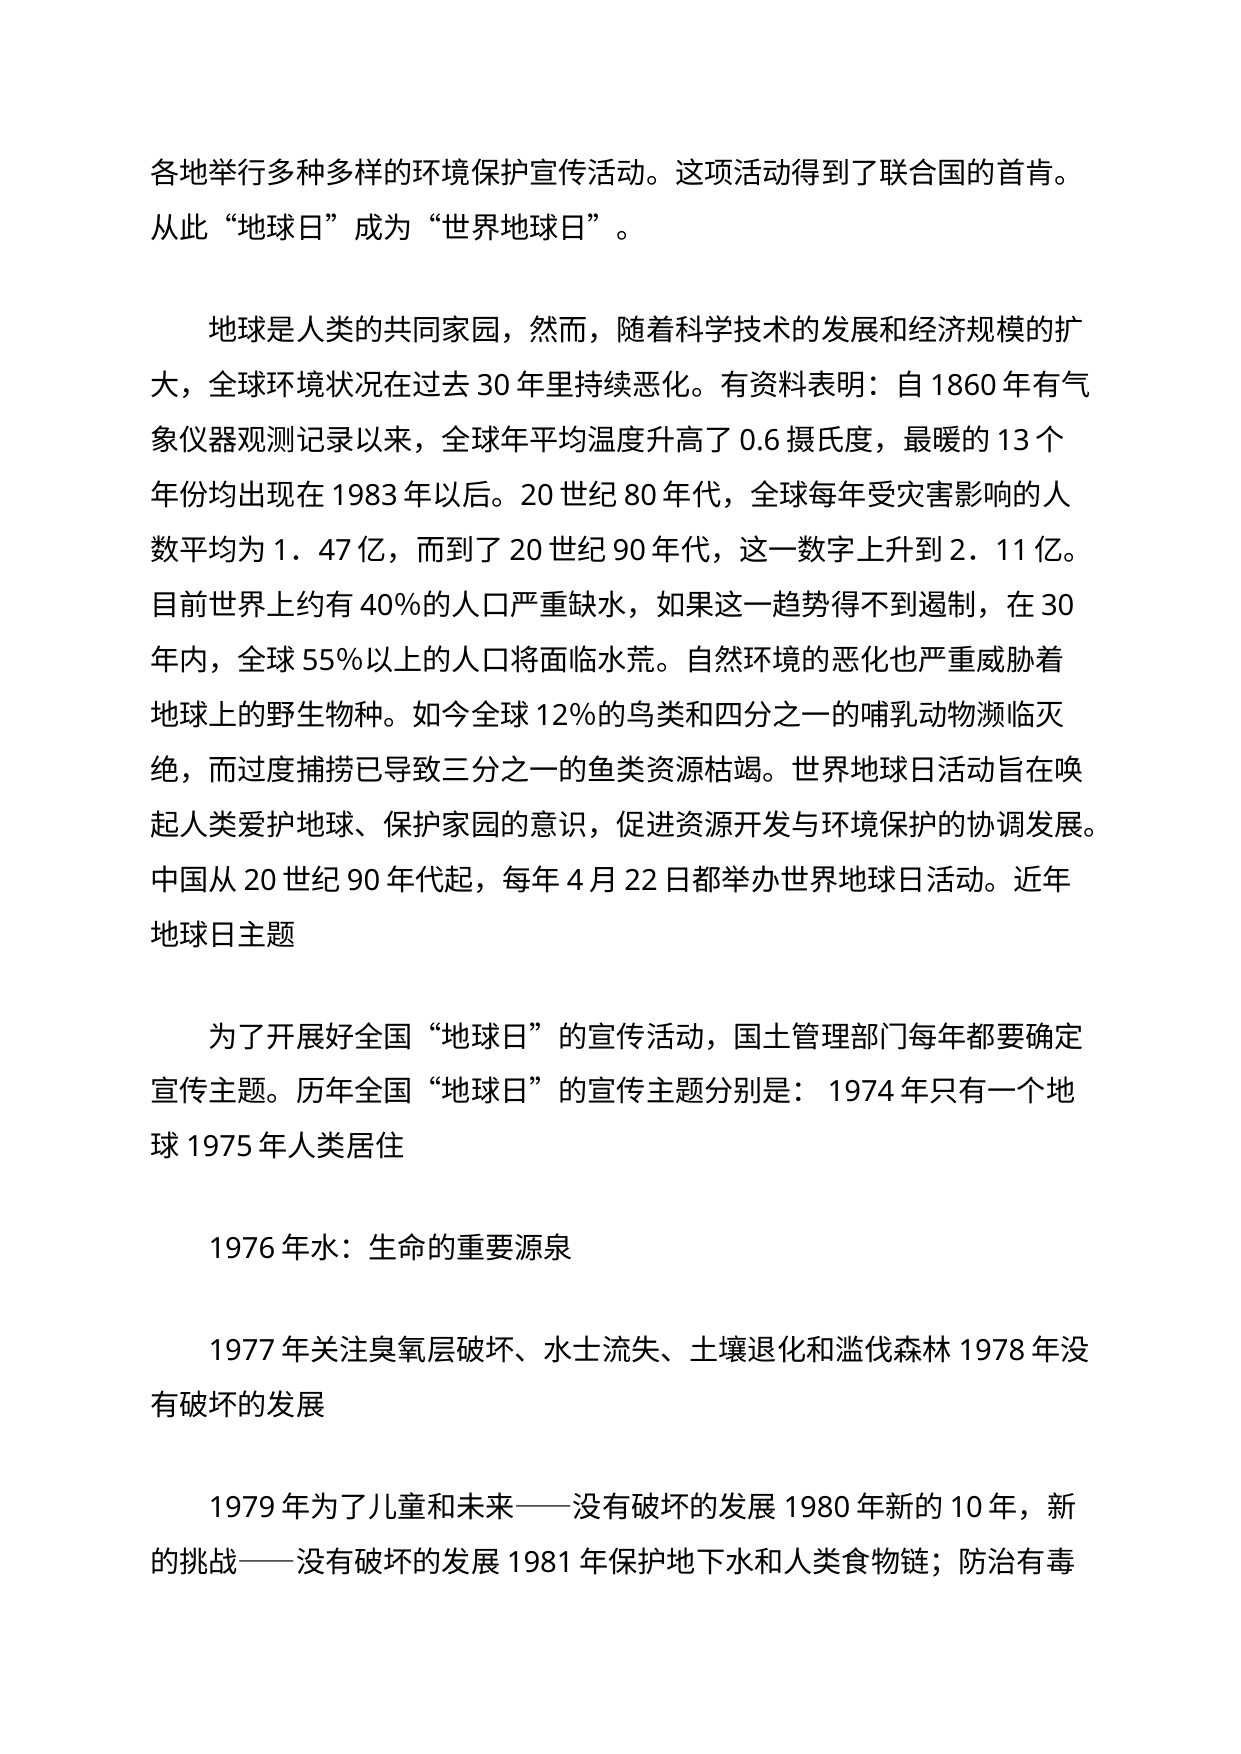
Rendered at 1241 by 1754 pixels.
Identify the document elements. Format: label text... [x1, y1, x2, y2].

text 1976年水：生命的重要源泉 [150, 1225, 1090, 1267]
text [150, 150, 1090, 247]
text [150, 1484, 1090, 1581]
text 为了开展好全国“地球日”的宣传活动，国土管理部门每年都要确定宣传主题。历年全国“地球日”的宣传主题分别是： 1974年只有一个地球 1975年人类居住 [150, 1013, 1090, 1165]
text 地球是人类的共同家园，然而，随着科学技术的发展和经济规模的扩大，全球环境状况在过去30年里持续恶化。有资料表明：自1860年有气象仪器观测记录以来，全球年平均温度升高了0.6摄氏度，最暖的13个年份均出现在1983年以后。20世纪80年代，全球每年受灾害影响的人数平均为1．47亿，而到了20世纪90年代，这一数字上升到2．11亿。目前世界上约有40％的人口严重缺水，如果这一趋势得不到遏制，在30年内，全球55％以上的人口将面临水荒。自然环境的恶化也严重威胁着地球上的野生物种。如今全球12％的鸟类和四分之一的哺乳动物濒临灭绝，而过度捕捞已导致三分之一的鱼类资源枯竭。世界地球日活动旨在唤起人类爱护地球、保护家园的意识，促进资源开发与环境保护的协调发展。中国从20世纪90年代起，每年4月22日都举办世界地球日活动。近年地球日主题 [150, 307, 1090, 954]
text 1977年关注臭氧层破坏、水士流失、土壤退化和滥伐森林 1978年没有破坏的发展 [150, 1327, 1090, 1424]
